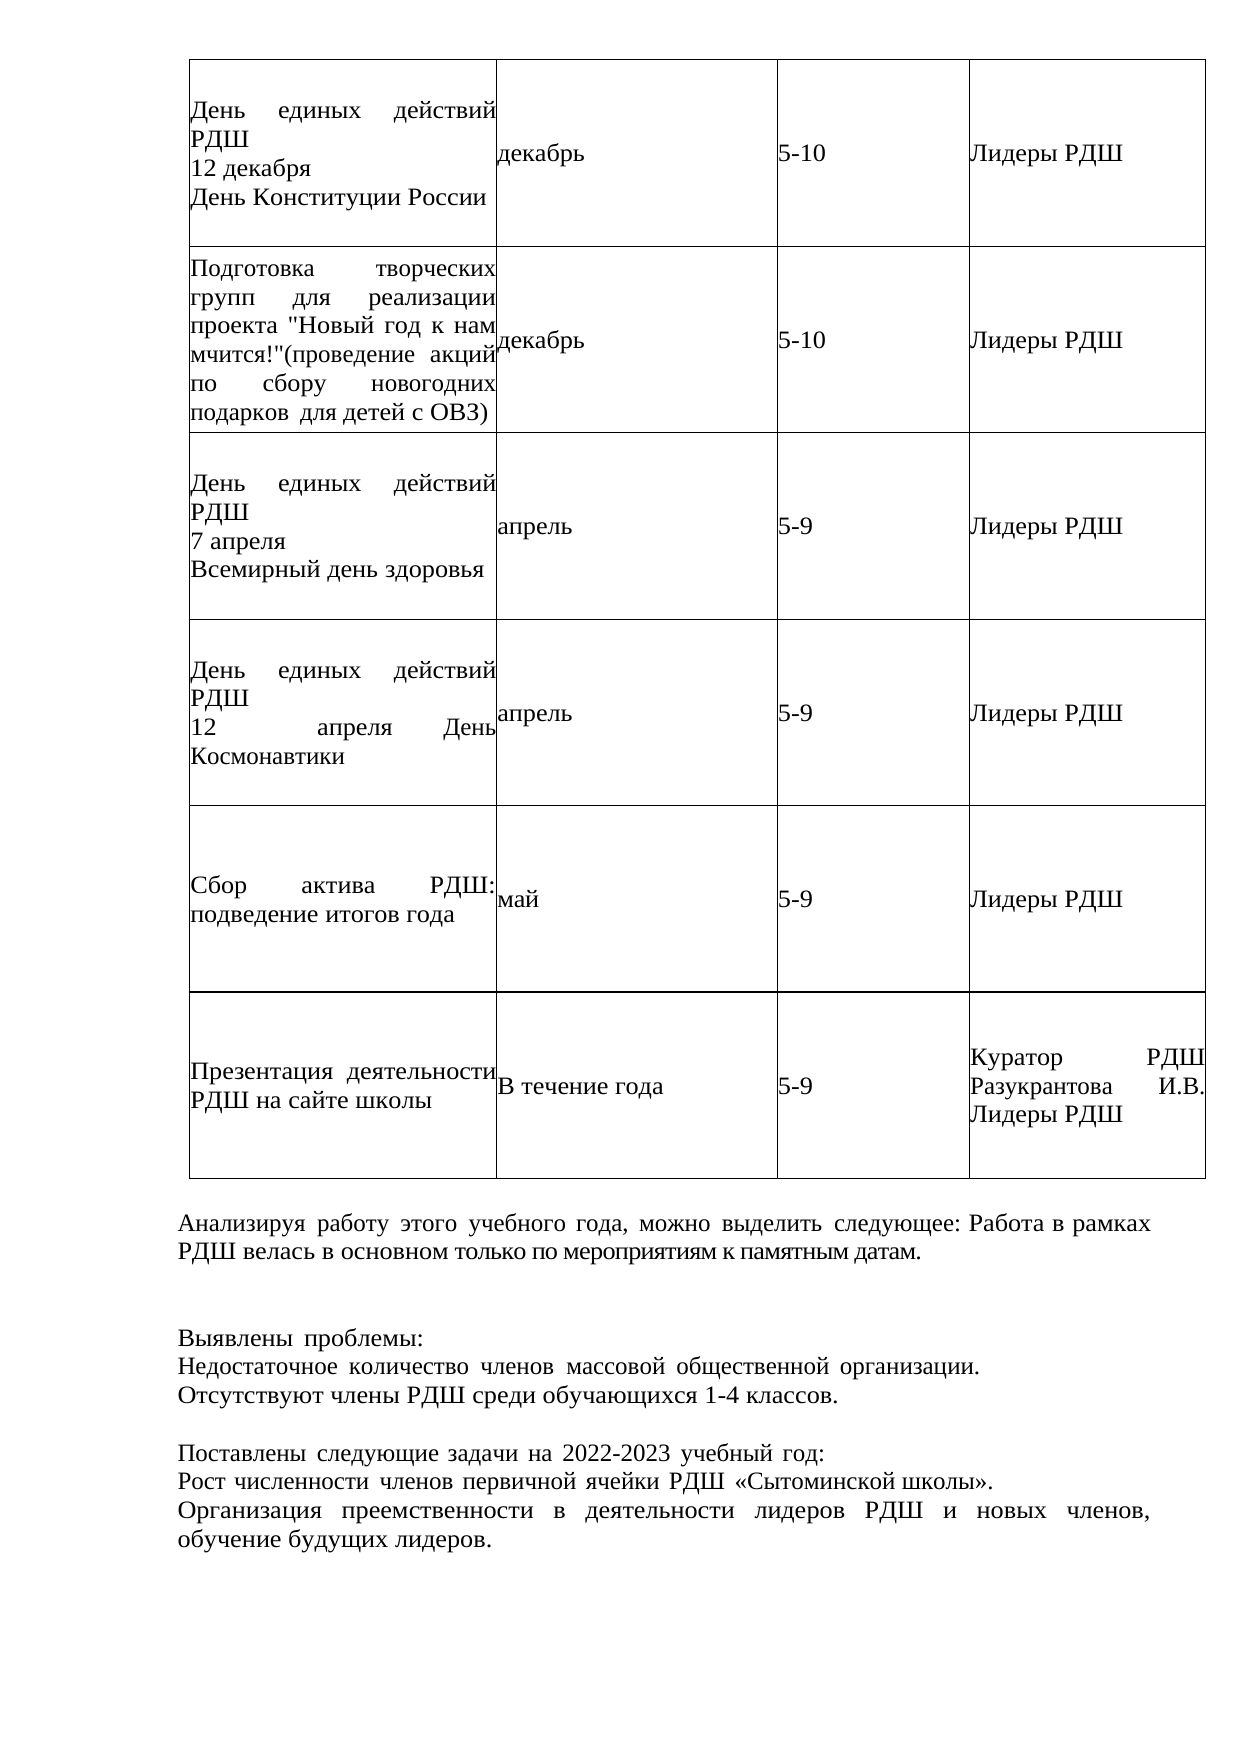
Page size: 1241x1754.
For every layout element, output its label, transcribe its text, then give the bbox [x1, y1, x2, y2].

table_cell Лидеры РДШ [970, 60, 1205, 246]
table_cell 5-9 [778, 620, 969, 805]
table_cell 5-9 [778, 993, 969, 1178]
table_cell 5-10 [778, 247, 969, 432]
text Поставлены следующие задачи на 2022-2023 учебный год: [177, 1438, 1152, 1466]
table_cell День единых действий РДШ 12 апреля День Космонавтики [190, 620, 496, 805]
text Организация преемственности в деятельности лидеров РДШ и новых членов, обучение будущих лидеров. [177, 1495, 1152, 1553]
table_cell апрель [497, 433, 777, 618]
table_cell май [497, 806, 777, 991]
table_cell Лидеры РДШ [970, 620, 1205, 805]
table_cell День единых действий РДШ 7 апреля Всемирный день здоровья [190, 433, 496, 618]
table_cell Подготовка творческих групп для реализации проекта "Новый год к нам мчится!"(проведение акций по сбору новогодних подарков для детей с ОВЗ) [190, 247, 496, 432]
table_cell декабрь [497, 60, 777, 246]
table_cell апрель [497, 620, 777, 805]
table_cell День единых действий РДШ 12 декабря День Конституции России [190, 60, 496, 246]
table_cell Куратор РДШ Разукрантова И.В. Лидеры РДШ [970, 993, 1205, 1178]
table_cell В течение года [497, 993, 777, 1178]
text Отсутствуют члены РДШ среди обучающихся 1-4 классов. [177, 1380, 1152, 1409]
text Рост численности членов первичной ячейки РДШ «Сытоминской школы». [177, 1466, 1152, 1495]
table_cell 5-9 [778, 433, 969, 618]
table_cell Лидеры РДШ [970, 806, 1205, 991]
table_cell Лидеры РДШ [970, 433, 1205, 618]
text Недостаточное количество членов массовой общественной организации. [177, 1351, 1152, 1380]
text Выявлены проблемы: [177, 1323, 1152, 1351]
table_cell Сбор актива РДШ: подведение итогов года [190, 806, 496, 991]
table_cell Лидеры РДШ [970, 247, 1205, 432]
table_cell 5-9 [778, 806, 969, 991]
table_cell 5-10 [778, 60, 969, 246]
table_cell Презентация деятельности РДШ на сайте школы [190, 993, 496, 1178]
table_cell декабрь [497, 247, 777, 432]
text Анализируя работу этого учебного года, можно выделить следующее: Работа в рамках РДШ велась в основном только по мероприятиям к памятным датам. [177, 1208, 1152, 1265]
